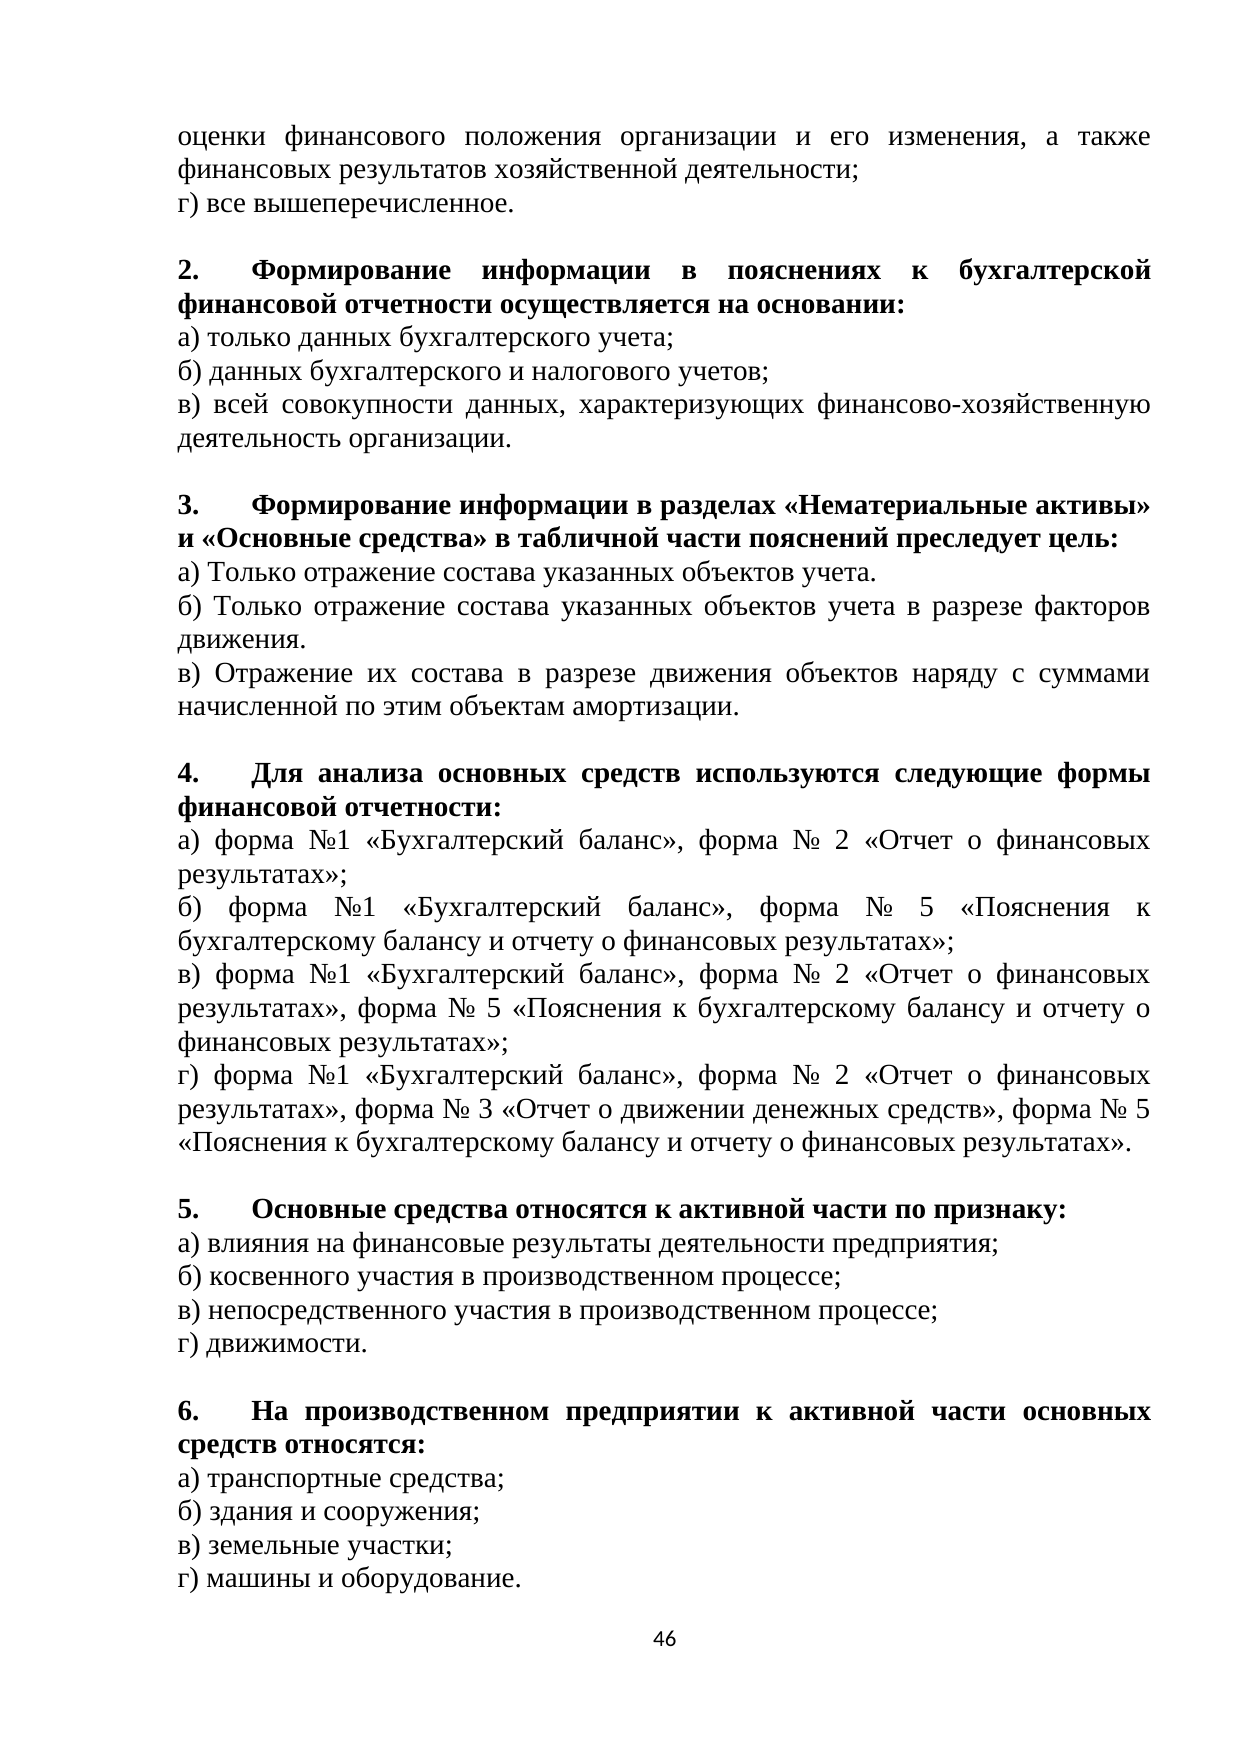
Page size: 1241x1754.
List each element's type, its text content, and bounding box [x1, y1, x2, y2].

list Для анализа основных средств используются следующие формы финансовой отчетности: [177, 755, 1152, 822]
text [177, 118, 1152, 185]
text в) форма №1 «Бухгалтерский баланс», форма № 2 «Отчет о финансовых результатах», форма № 5 «Пояснения к бухгалтерскому балансу и отчету о финансовых результатах»; [177, 957, 1152, 1057]
text г) движимости. [177, 1326, 1152, 1359]
text а) только данных бухгалтерского учета; [177, 319, 1152, 353]
list Основные средства относятся к активной части по признаку: [177, 1191, 1152, 1225]
list Формирование информации в пояснениях к бухгалтерской финансовой отчетности осуществляется на основании: [177, 252, 1152, 319]
text б) форма №1 «Бухгалтерский баланс», форма № 5 «Пояснения к бухгалтерскому балансу и отчету о финансовых результатах»; [177, 889, 1152, 957]
text б) данных бухгалтерского и налогового учетов; [177, 353, 1152, 386]
text а) Только отражение состава указанных объектов учета. [177, 554, 1152, 588]
text б) Только отражение состава указанных объектов учета в разрезе факторов движения. [177, 588, 1152, 655]
list Формирование информации в разделах «Нематериальные активы» и «Основные средства» в табличной части пояснений преследует цель: [177, 487, 1152, 554]
text б) косвенного участия в производственном процессе; [177, 1258, 1152, 1292]
text г) форма №1 «Бухгалтерский баланс», форма № 2 «Отчет о финансовых результатах», форма № 3 «Отчет о движении денежных средств», форма № 5 «Пояснения к бухгалтерскому балансу и отчету о финансовых результатах». [177, 1057, 1152, 1158]
text а) форма №1 «Бухгалтерский баланс», форма № 2 «Отчет о финансовых результатах»; [177, 822, 1152, 889]
text в) непосредственного участия в производственном процессе; [177, 1292, 1152, 1326]
list На производственном предприятии к активной части основных средств относятся: [177, 1393, 1152, 1460]
text а) влияния на финансовые результаты деятельности предприятия; [177, 1225, 1152, 1258]
text а) транспортные средства; [177, 1460, 1152, 1493]
text г) машины и оборудование. [177, 1560, 1152, 1594]
text в) всей совокупности данных, характеризующих финансово-хозяйственную деятельность организации. [177, 386, 1152, 453]
text в) Отражение их состава в разрезе движения объектов наряду с суммами начисленной по этим объектам амортизации. [177, 655, 1152, 722]
text в) земельные участки; [177, 1527, 1152, 1560]
text г) все вышеперечисленное. [177, 185, 1152, 219]
text б) здания и сооружения; [177, 1493, 1152, 1527]
